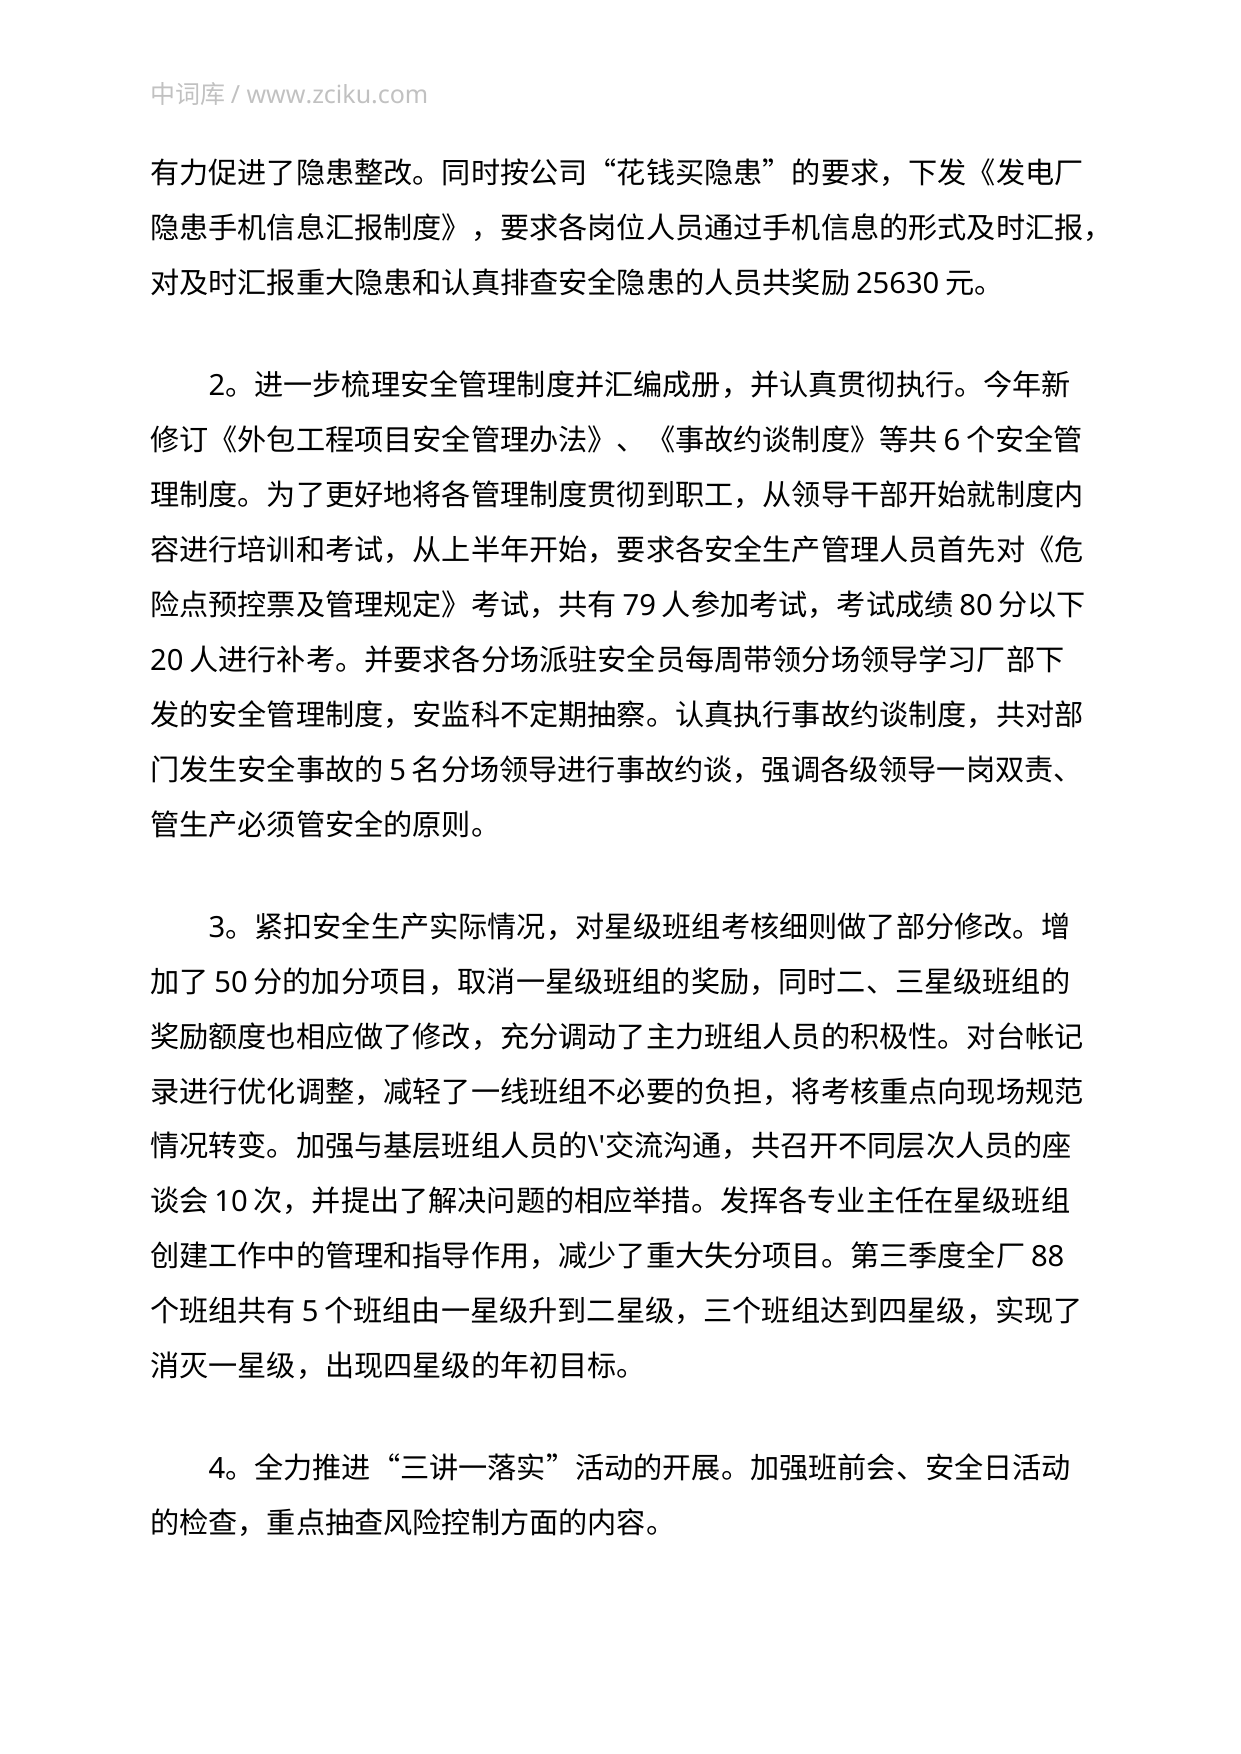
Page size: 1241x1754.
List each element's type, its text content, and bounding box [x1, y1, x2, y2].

text 2。进一步梳理安全管理制度并汇编成册，并认真贯彻执行。今年新修订《外包工程项目安全管理办法》、《事故约谈制度》等共6个安全管理制度。为了更好地将各管理制度贯彻到职工，从领导干部开始就制度内容进行培训和考试，从上半年开始，要求各安全生产管理人员首先对《危险点预控票及管理规定》考试，共有79人参加考试，考试成绩80分以下20人进行补考。并要求各分场派驻安全员每周带领分场领导学习厂部下发的安全管理制度，安监科不定期抽察。认真执行事故约谈制度，共对部门发生安全事故的5名分场领导进行事故约谈，强调各级领导一岗双责、管生产必须管安全的原则。 [150, 362, 1090, 844]
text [150, 150, 1090, 302]
text 3。紧扣安全生产实际情况，对星级班组考核细则做了部分修改。增加了50分的加分项目，取消一星级班组的奖励，同时二、三星级班组的奖励额度也相应做了修改，充分调动了主力班组人员的积极性。对台帐记录进行优化调整，减轻了一线班组不必要的负担，将考核重点向现场规范情况转变。加强与基层班组人员的\'交流沟通，共召开不同层次人员的座谈会10次，并提出了解决问题的相应举措。发挥各专业主任在星级班组创建工作中的管理和指导作用，减少了重大失分项目。第三季度全厂88个班组共有5个班组由一星级升到二星级，三个班组达到四星级，实现了消灭一星级，出现四星级的年初目标。 [150, 903, 1090, 1385]
text 4。全力推进“三讲一落实”活动的开展。加强班前会、安全日活动的检查，重点抽查风险控制方面的内容。 [150, 1445, 1090, 1542]
